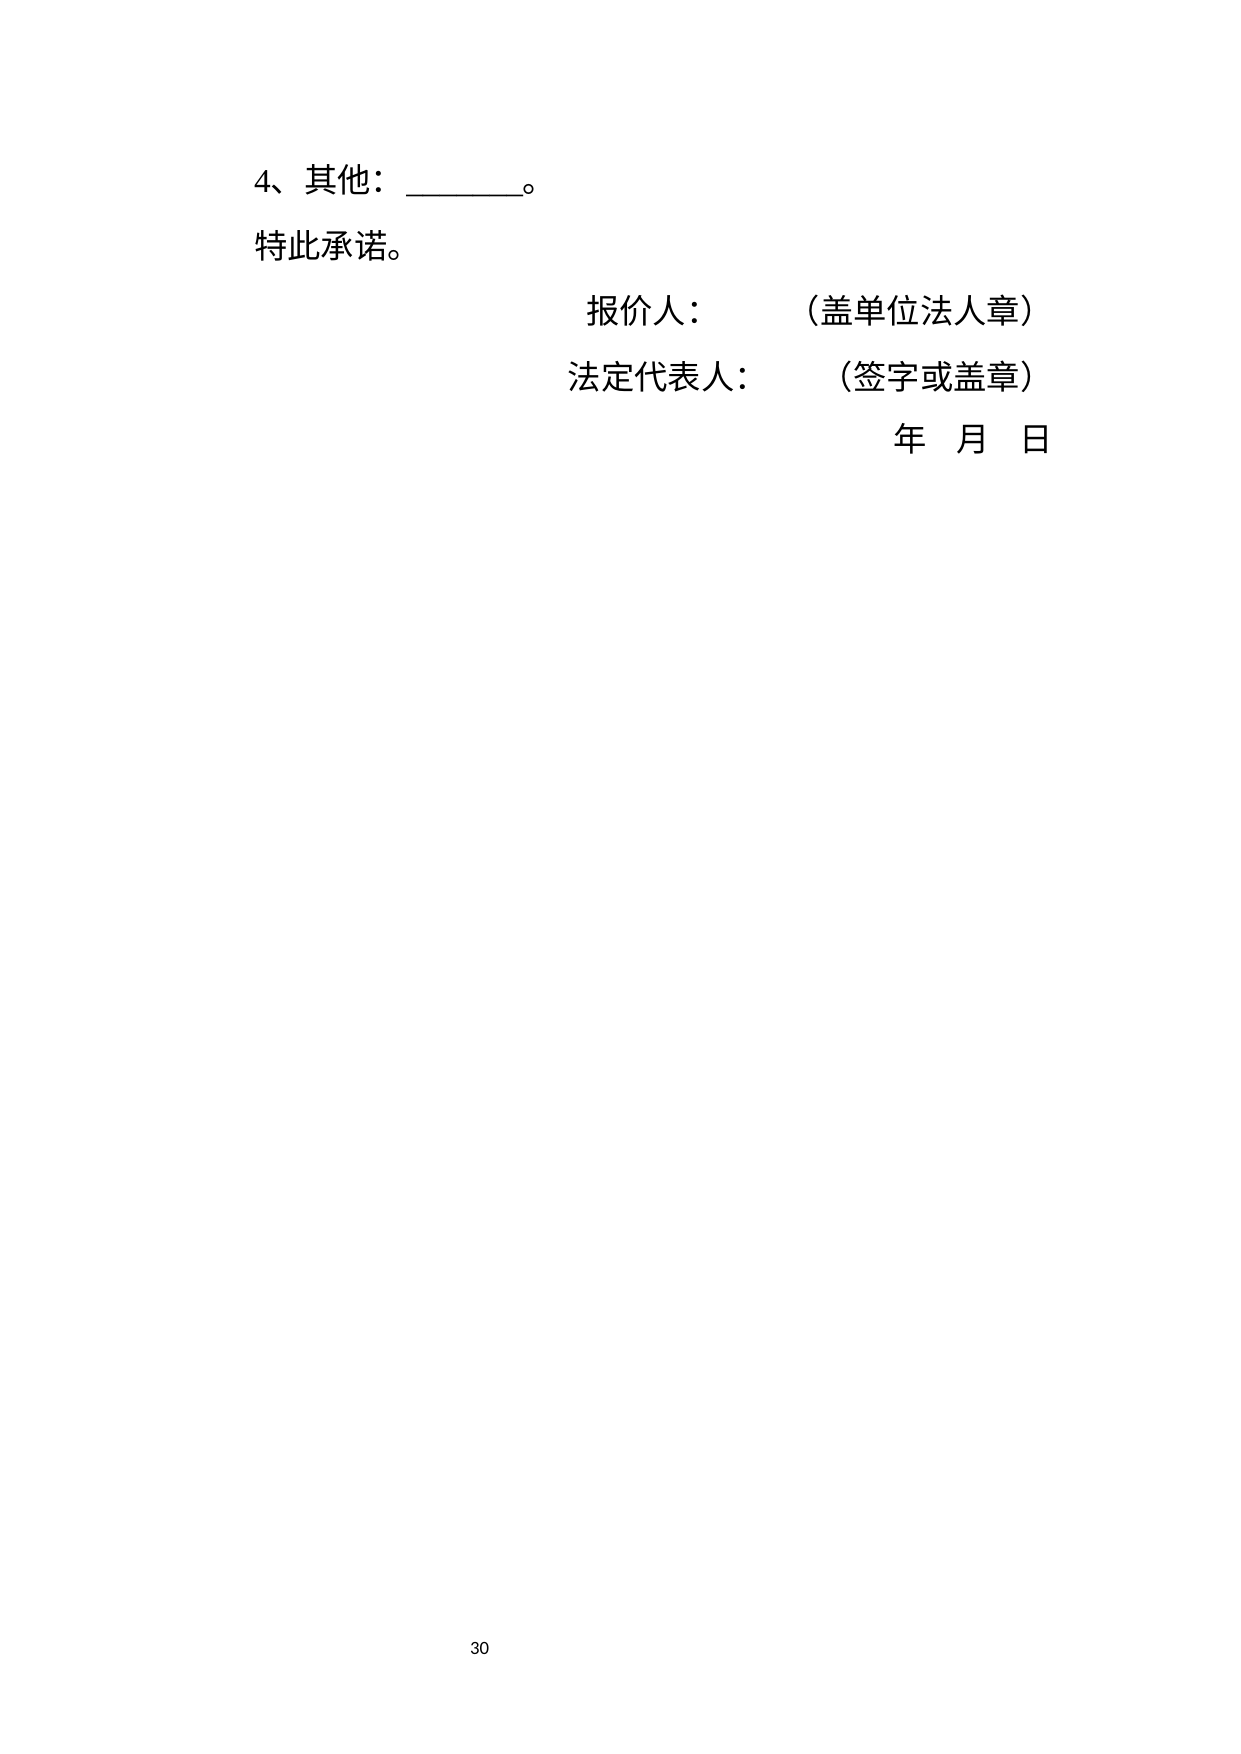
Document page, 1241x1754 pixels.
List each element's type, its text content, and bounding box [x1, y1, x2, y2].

text 报价人： （盖单位法人章） [187, 281, 1053, 334]
text 法定代表人： （签字或盖章） [187, 347, 1053, 400]
text 4、其他： _______。 [187, 150, 1053, 203]
text 年 月 日 [233, 412, 1053, 461]
text 特此承诺。 [187, 216, 1053, 269]
